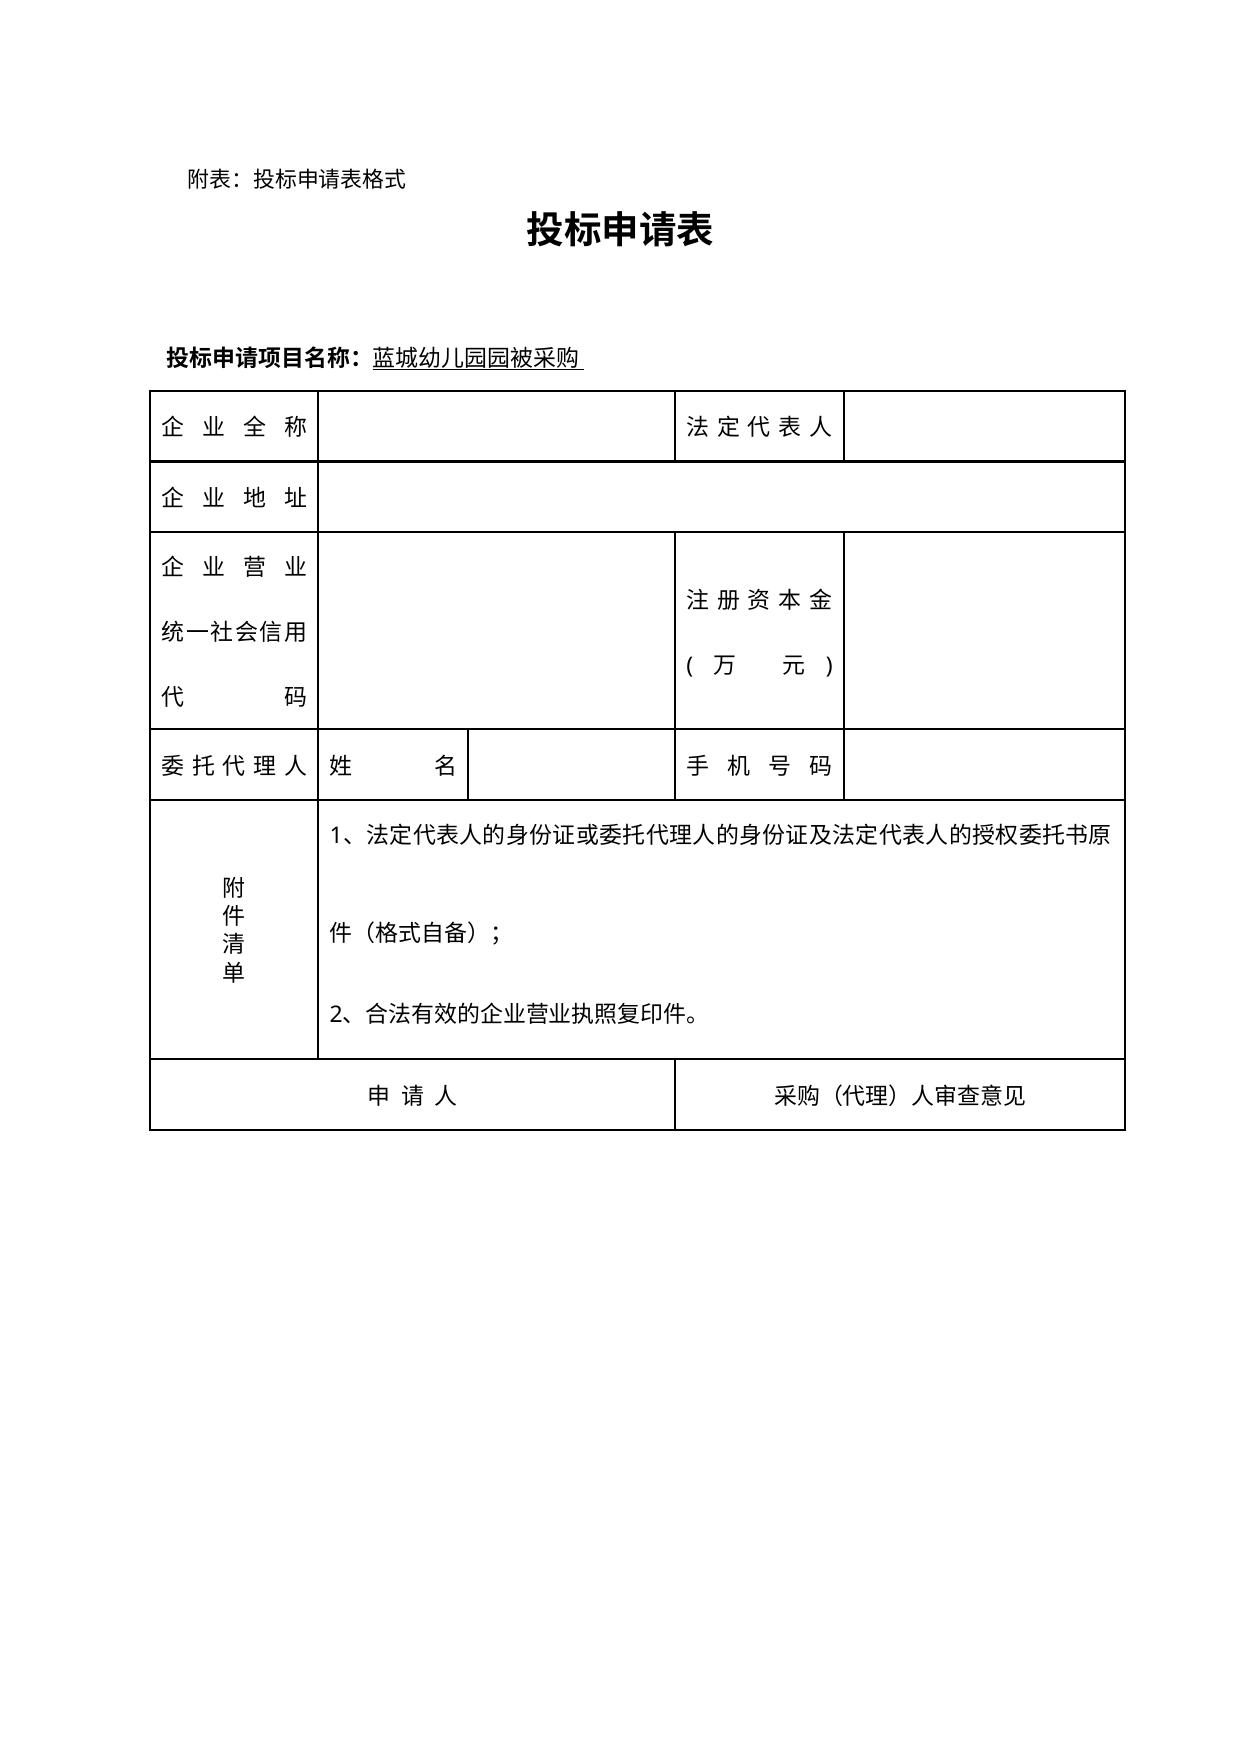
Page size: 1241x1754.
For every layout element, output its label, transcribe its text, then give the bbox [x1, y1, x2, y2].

table_cell 委托代理人 [151, 730, 317, 799]
table_cell 1、法定代表人的身份证或委托代理人的身份证及法定代表人的授权委托书原件（格式自备）； 2、合法有效的企业营业执照复印件。 [319, 801, 1124, 1058]
table_header [845, 392, 1124, 460]
table_cell 姓名 [319, 730, 467, 799]
table_cell 企业营业 统一社会信用代码 [151, 533, 317, 728]
text 附表：投标申请表格式 [187, 162, 1053, 194]
table_cell [319, 533, 674, 728]
table_cell [319, 463, 1124, 531]
table_cell 采购（代理）人审查意见 [676, 1060, 1124, 1128]
table_cell 申 请 人 [151, 1060, 674, 1128]
table_header [319, 392, 674, 460]
table_cell [845, 730, 1124, 799]
table_cell 手机号码 [676, 730, 843, 799]
table_cell 注册资本金 (万 元) [676, 533, 843, 728]
table_cell 企业地址 [151, 463, 317, 531]
table_cell [469, 730, 674, 799]
table_header 企业全称 [151, 392, 317, 460]
text 投标申请项目名称：蓝城幼儿园园被采购 [143, 324, 1103, 389]
text 投标申请表 [187, 194, 1053, 259]
table_header 法定代表人 [676, 392, 843, 460]
table_cell [845, 533, 1124, 728]
table_cell 附 件 清 单 [151, 801, 317, 1058]
